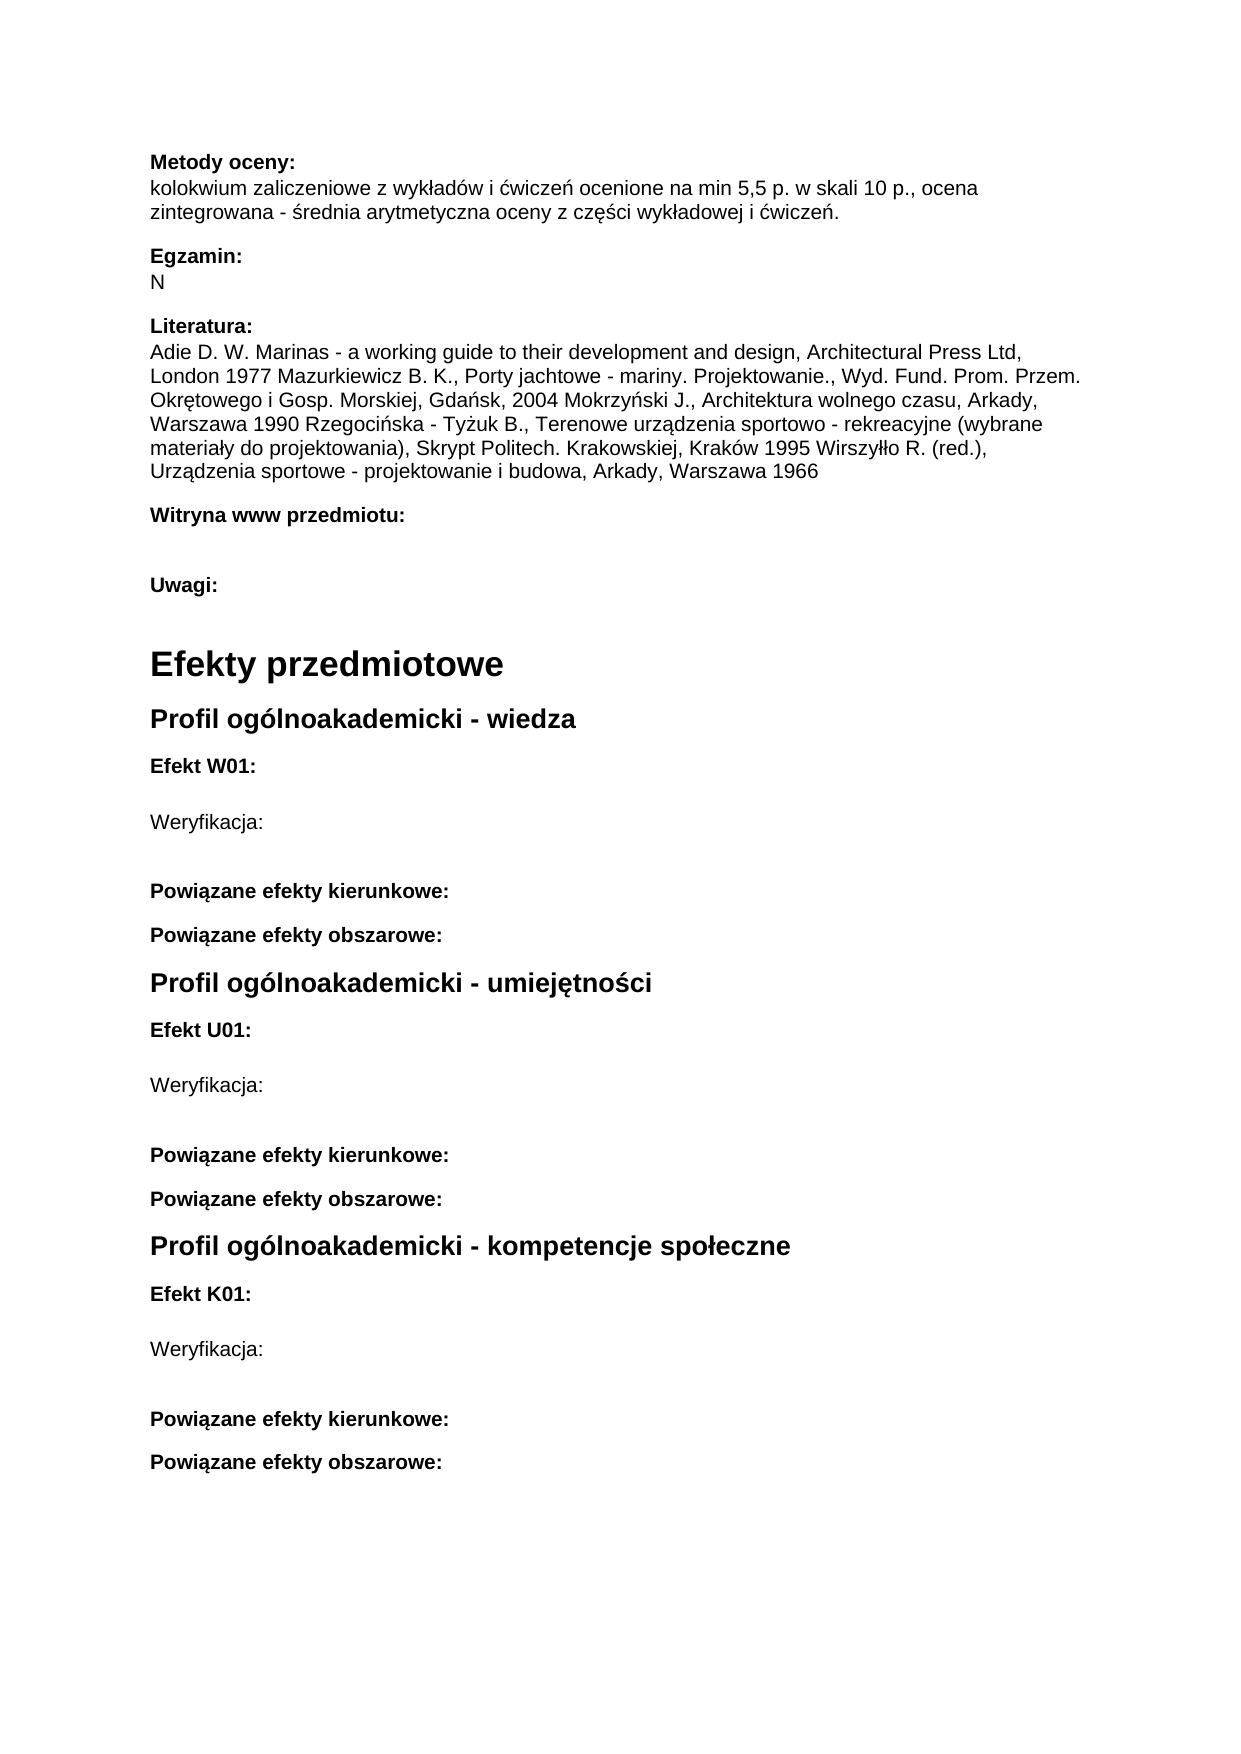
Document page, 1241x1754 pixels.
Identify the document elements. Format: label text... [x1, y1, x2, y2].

subtitle Profil ogólnoakademicki - wiedza [150, 703, 1090, 734]
text N [150, 270, 1090, 294]
text Uwagi: [150, 573, 1090, 597]
subtitle Efekty przedmiotowe [150, 643, 1090, 683]
text Efekt U01: [150, 1018, 1090, 1042]
subtitle Profil ogólnoakademicki - kompetencje społeczne [150, 1230, 1090, 1262]
text Powiązane efekty kierunkowe: [150, 1406, 1090, 1430]
text Powiązane efekty kierunkowe: [150, 1143, 1090, 1167]
subtitle Profil ogólnoakademicki - umiejętności [150, 967, 1090, 998]
text Powiązane efekty obszarowe: [150, 1187, 1090, 1211]
text kolokwium zaliczeniowe z wykładów i ćwiczeń ocenione na min 5,5 p. w skali 10 p., ocena zintegrowana - średnia arytmetyczna oceny z części wykładowej i ćwiczeń. [150, 176, 1090, 224]
text Weryfikacja: [150, 1073, 1090, 1097]
text Literatura: [150, 313, 1090, 337]
text Efekt K01: [150, 1281, 1090, 1305]
text Adie D. W. Marinas - a working guide to their development and design, Architectural Press Ltd, London 1977 Mazurkiewicz B. K., Porty jachtowe - mariny. Projektowanie., Wyd. Fund. Prom. Przem. Okrętowego i Gosp. Morskiej, Gdańsk, 2004 Mokrzyński J., Architektura wolnego czasu, Arkady, Warszawa 1990 Rzegocińska - Tyżuk B., Terenowe urządzenia sportowo - rekreacyjne (wybrane materiały do projektowania), Skrypt Politech. Krakowskiej, Kraków 1995 Wirszyłło R. (red.), Urządzenia sportowe - projektowanie i budowa, Arkady, Warszawa 1966 [150, 339, 1090, 483]
text Metody oceny: [150, 150, 1090, 174]
text Powiązane efekty obszarowe: [150, 1450, 1090, 1474]
text Weryfikacja: [150, 809, 1090, 833]
text Weryfikacja: [150, 1337, 1090, 1361]
text Egzamin: [150, 244, 1090, 268]
text Efekt W01: [150, 754, 1090, 778]
text Powiązane efekty kierunkowe: [150, 879, 1090, 903]
text Witryna www przedmiotu: [150, 503, 1090, 527]
text Powiązane efekty obszarowe: [150, 923, 1090, 947]
